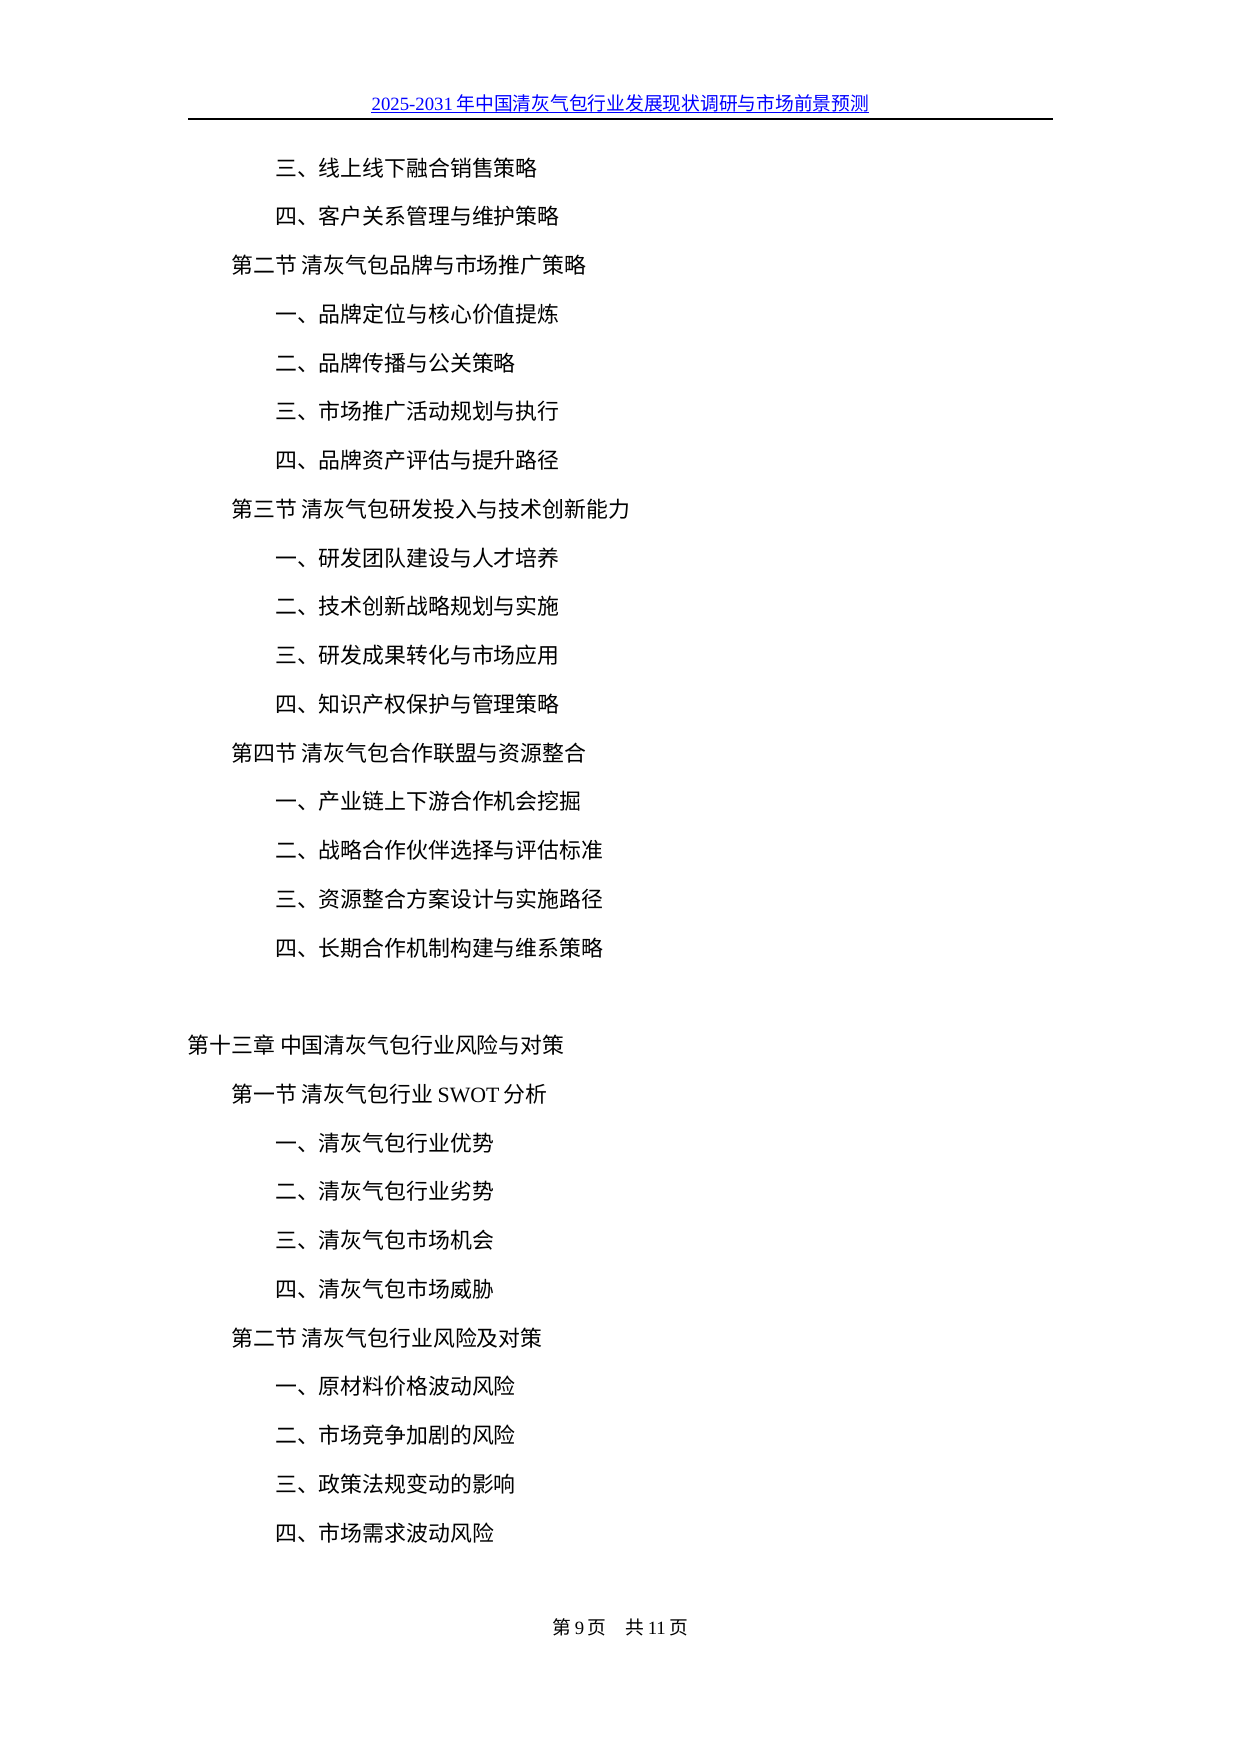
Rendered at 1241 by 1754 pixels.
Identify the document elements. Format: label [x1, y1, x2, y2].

text [187, 150, 1053, 1548]
